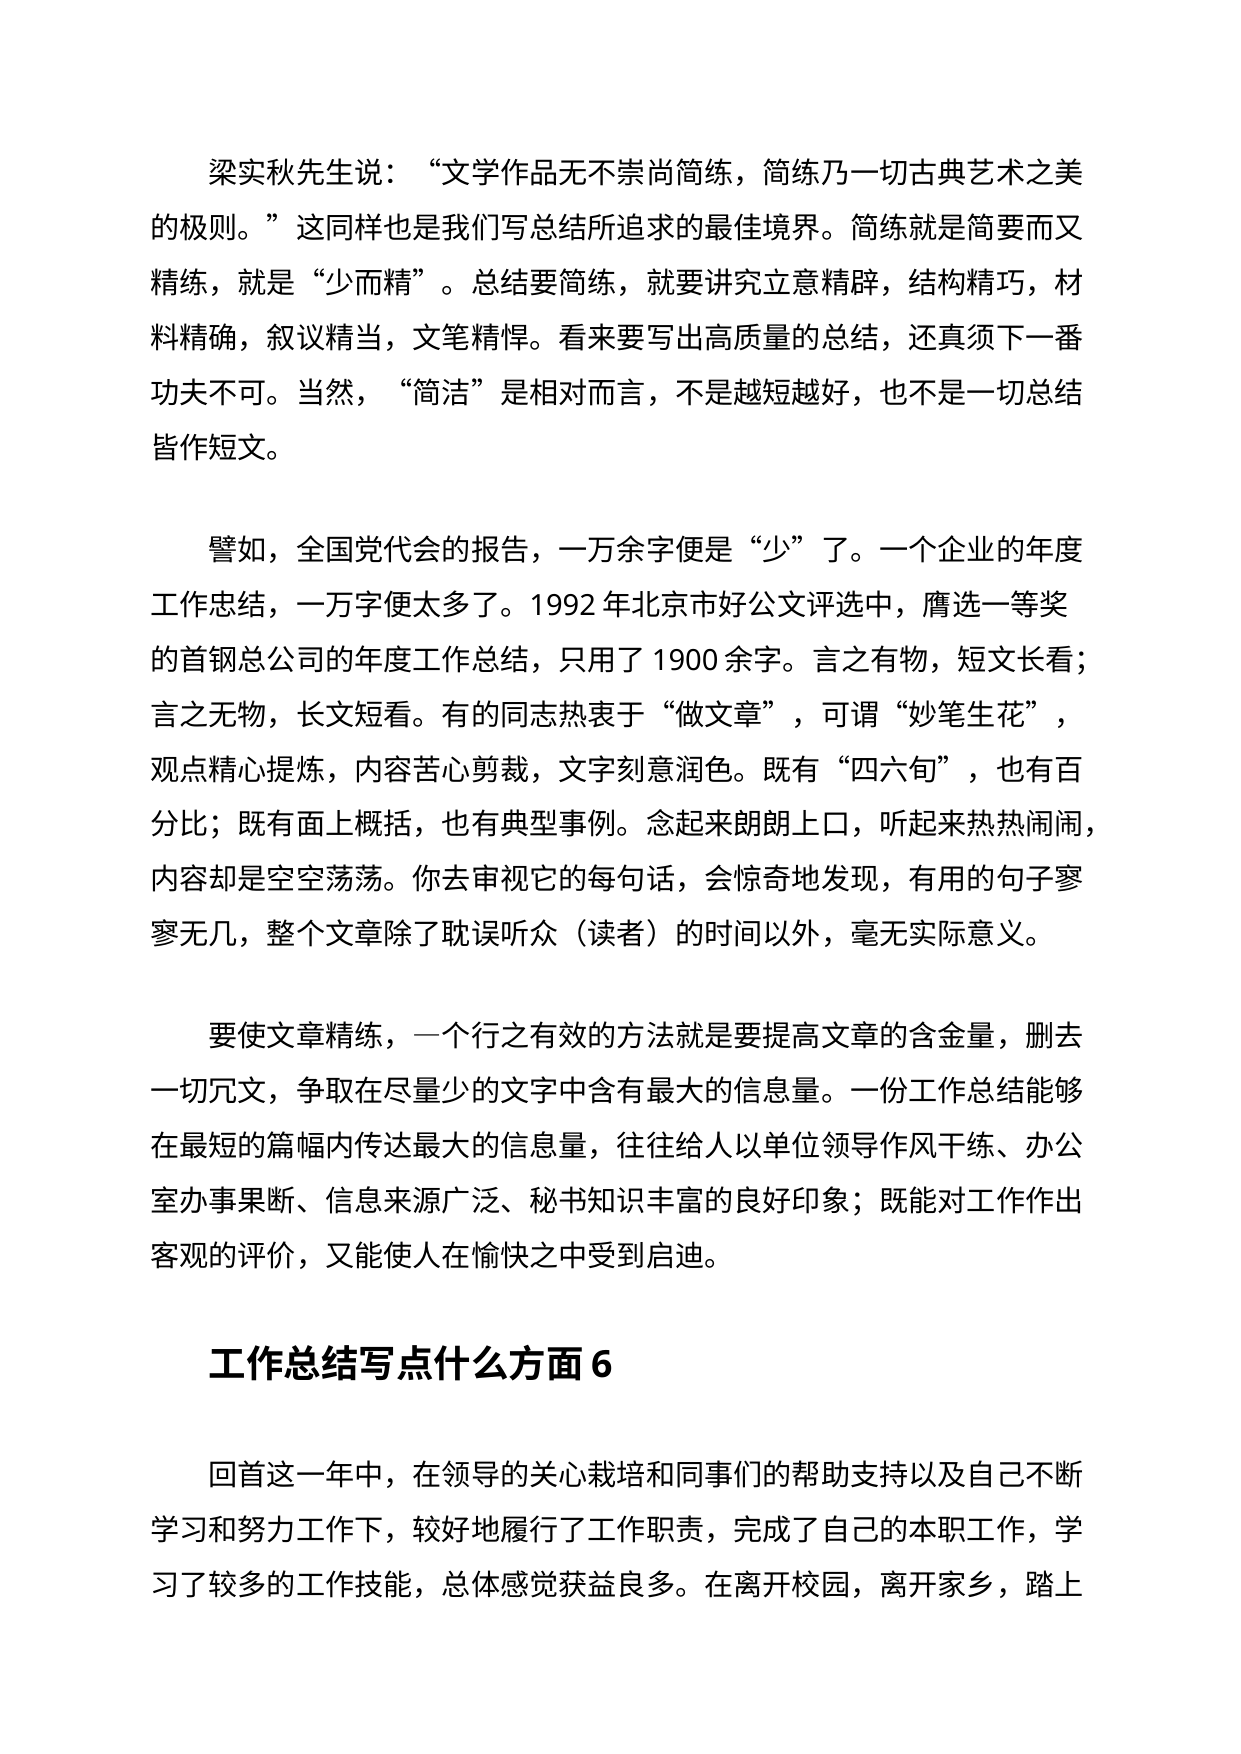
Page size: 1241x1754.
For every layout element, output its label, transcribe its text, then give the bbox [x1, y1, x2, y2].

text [150, 1451, 1090, 1603]
text 工作总结写点什么方面6 [150, 1334, 1090, 1388]
text 梁实秋先生说：“文学作品无不崇尚简练，简练乃一切古典艺术之美的极则。”这同样也是我们写总结所追求的最佳境界。简练就是简要而又精练，就是“少而精”。总结要简练，就要讲究立意精辟，结构精巧，材料精确，叙议精当，文笔精悍。看来要写出高质量的总结，还真须下一番功夫不可。当然，“简洁”是相对而言，不是越短越好，也不是一切总结皆作短文。 [150, 150, 1090, 467]
text 要使文章精练，—个行之有效的方法就是要提高文章的含金量，删去一切冗文，争取在尽量少的文字中含有最大的信息量。一份工作总结能够在最短的篇幅内传达最大的信息量，往往给人以单位领导作风干练、办公室办事果断、信息来源广泛、秘书知识丰富的良好印象；既能对工作作出客观的评价，又能使人在愉快之中受到启迪。 [150, 1012, 1090, 1274]
text 譬如，全国党代会的报告，一万余字便是“少”了。一个企业的年度工作忠结，一万字便太多了。1992年北京市好公文评选中，膺选一等奖的首钢总公司的年度工作总结，只用了1900余字。言之有物，短文长看；言之无物，长文短看。有的同志热衷于“做文章”，可谓“妙笔生花”，观点精心提炼，内容苦心剪裁，文字刻意润色。既有“四六旬”，也有百分比；既有面上概括，也有典型事例。念起来朗朗上口，听起来热热闹闹，内容却是空空荡荡。你去审视它的每句话，会惊奇地发现，有用的句子寥寥无几，整个文章除了耽误听众（读者）的时间以外，毫无实际意义。 [150, 526, 1090, 953]
